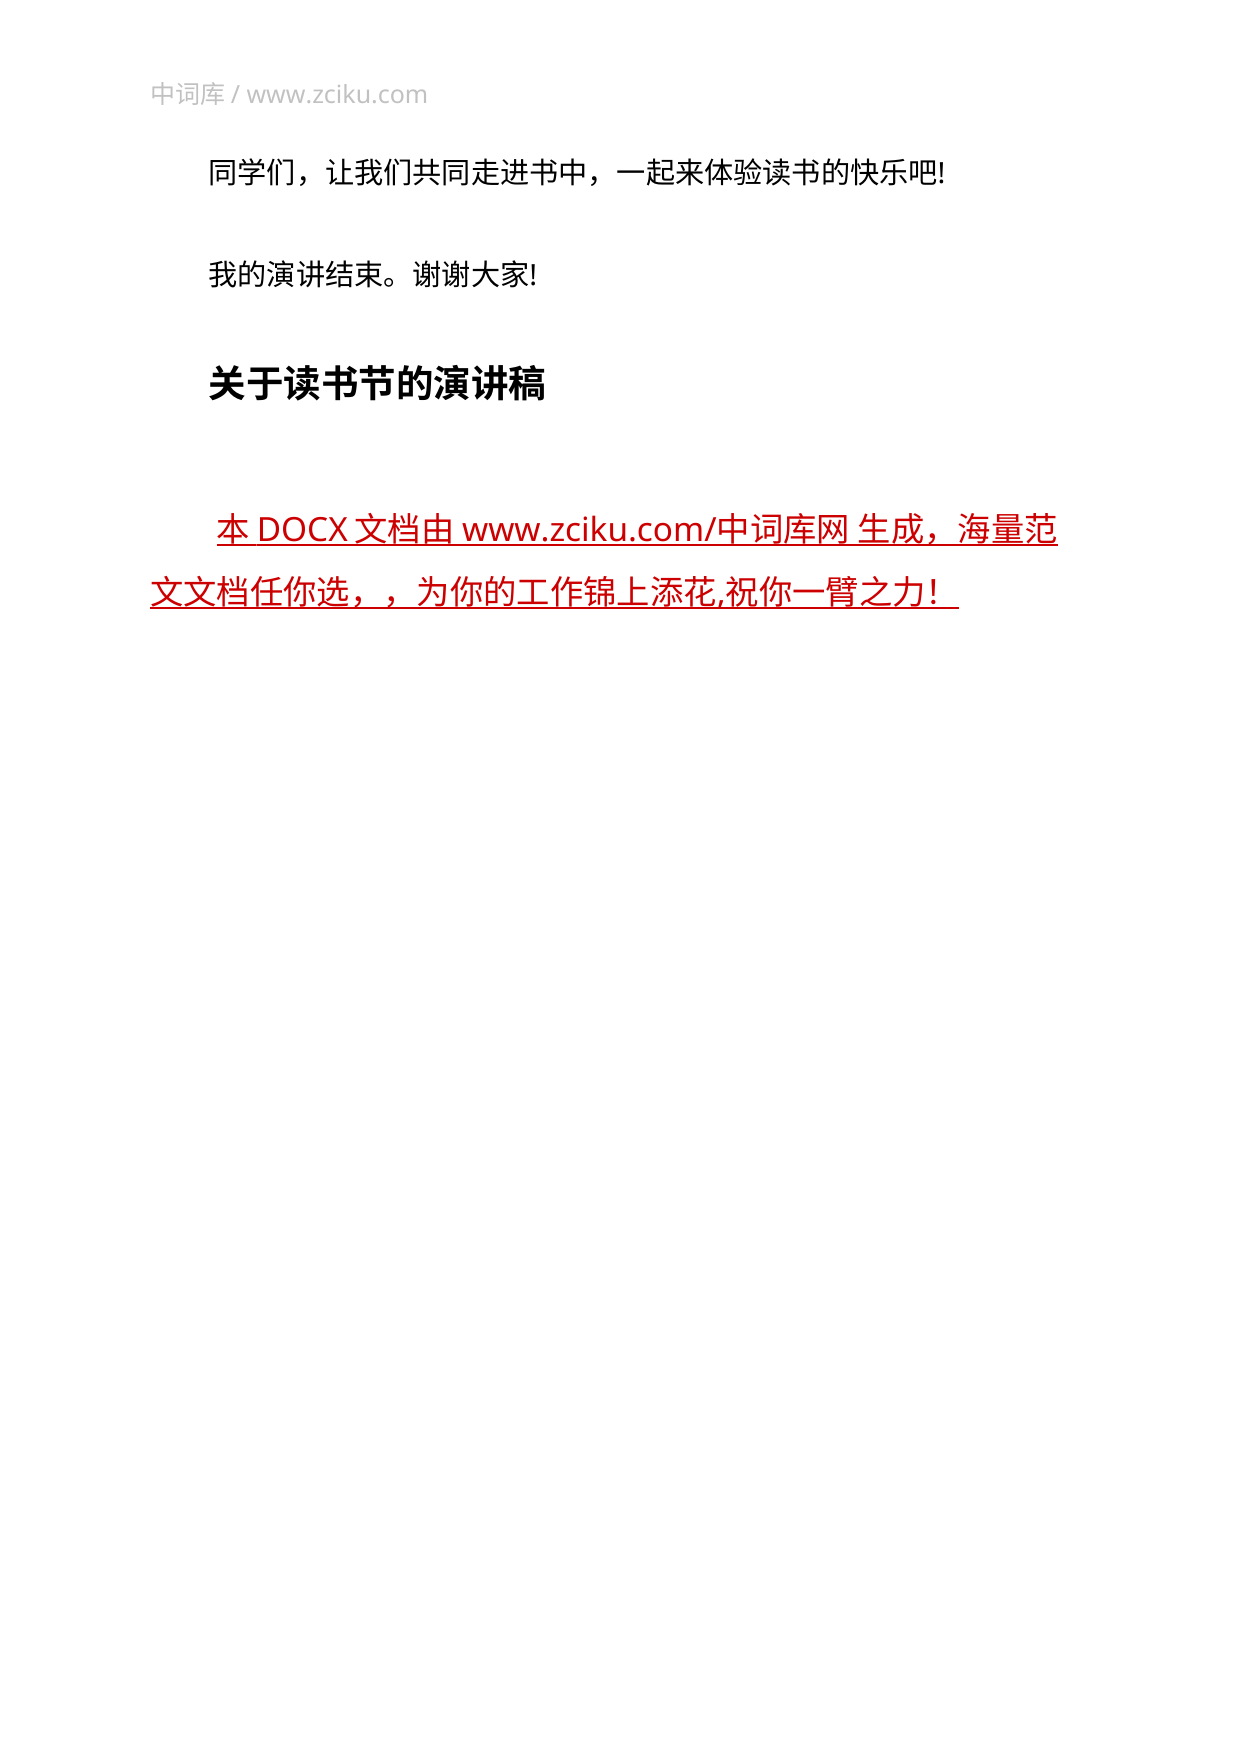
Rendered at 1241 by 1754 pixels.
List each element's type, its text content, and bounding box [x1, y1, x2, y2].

text 关于读书节的演讲稿 [150, 354, 1090, 408]
text 同学们，让我们共同走进书中，一起来体验读书的快乐吧! [150, 150, 1090, 192]
text 本DOCX文档由 www.zciku.com/中词库网 生成，海量范文文档任你选，，为你的工作锦上添花,祝你一臂之力！ [150, 503, 1090, 614]
text 我的演讲结束。谢谢大家! [150, 252, 1090, 294]
